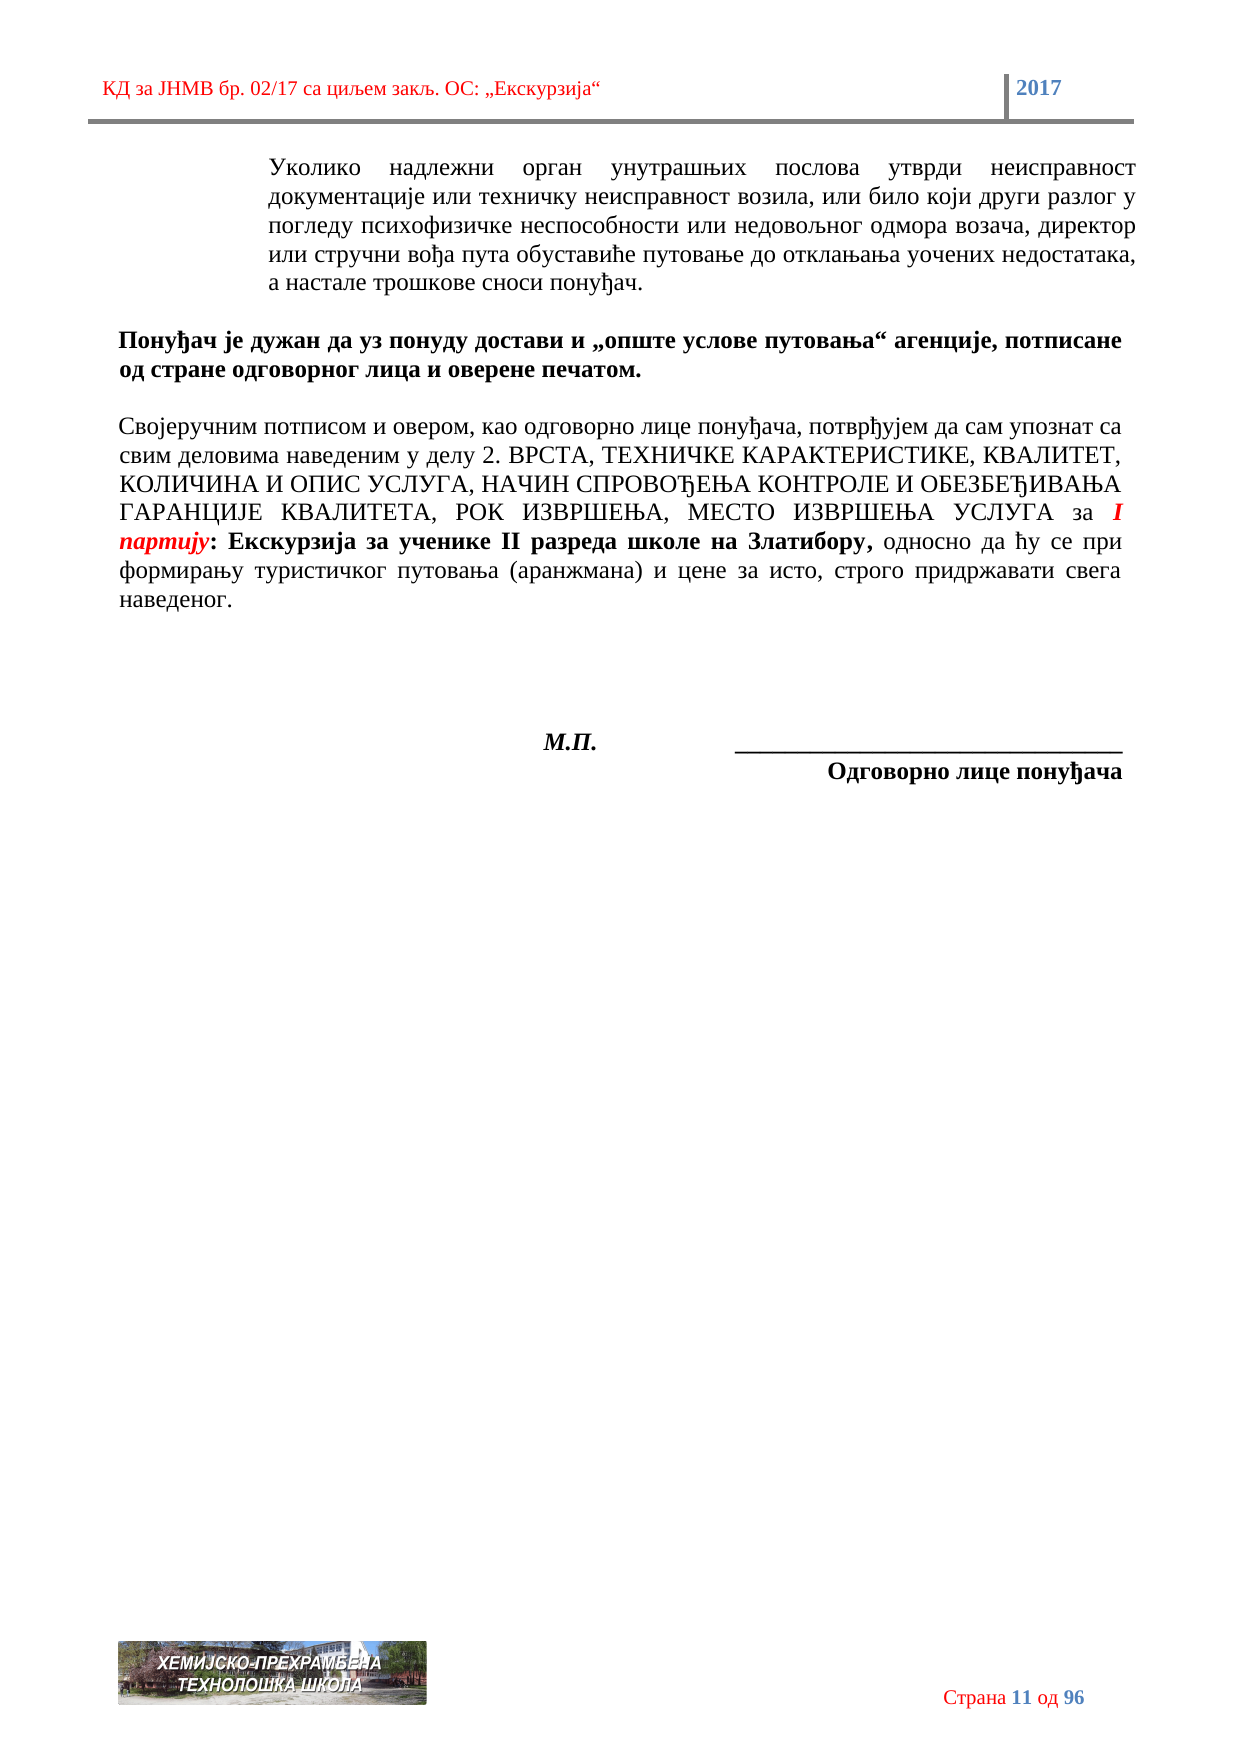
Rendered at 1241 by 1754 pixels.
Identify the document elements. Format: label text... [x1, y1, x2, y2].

text М.П. _______________________________ Одговорно лице понуђача [118, 727, 1122, 785]
text Својеручним потписом и овером, као одговорно лице понуђача, потврђујем да сам упознат са свим деловима наведеним у делу 2. ВРСТА, ТЕХНИЧКЕ КАРАКТЕРИСТИКЕ, КВАЛИТЕТ, КОЛИЧИНА И ОПИС УСЛУГА, НАЧИН СПРОВОЂЕЊА КОНТРОЛЕ И ОБЕЗБЕЂИВАЊА ГАРАНЦИЈЕ КВАЛИТЕТА, РОК ИЗВРШЕЊА, МЕСТО ИЗВРШЕЊА УСЛУГА за I партију: Екскурзија за ученике II разреда школе на Златибору, односно да ћу се при формирању туристичког путовања (аранжмана) и цене за исто, строго придржавати свега наведеног. [118, 411, 1122, 612]
picture [118, 1641, 427, 1705]
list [231, 152, 1137, 296]
text Понуђач је дужан да уз понуду достави и „опште услове путовања“ агенције, потписане од стране одговорног лица и оверене печатом. [118, 325, 1122, 382]
